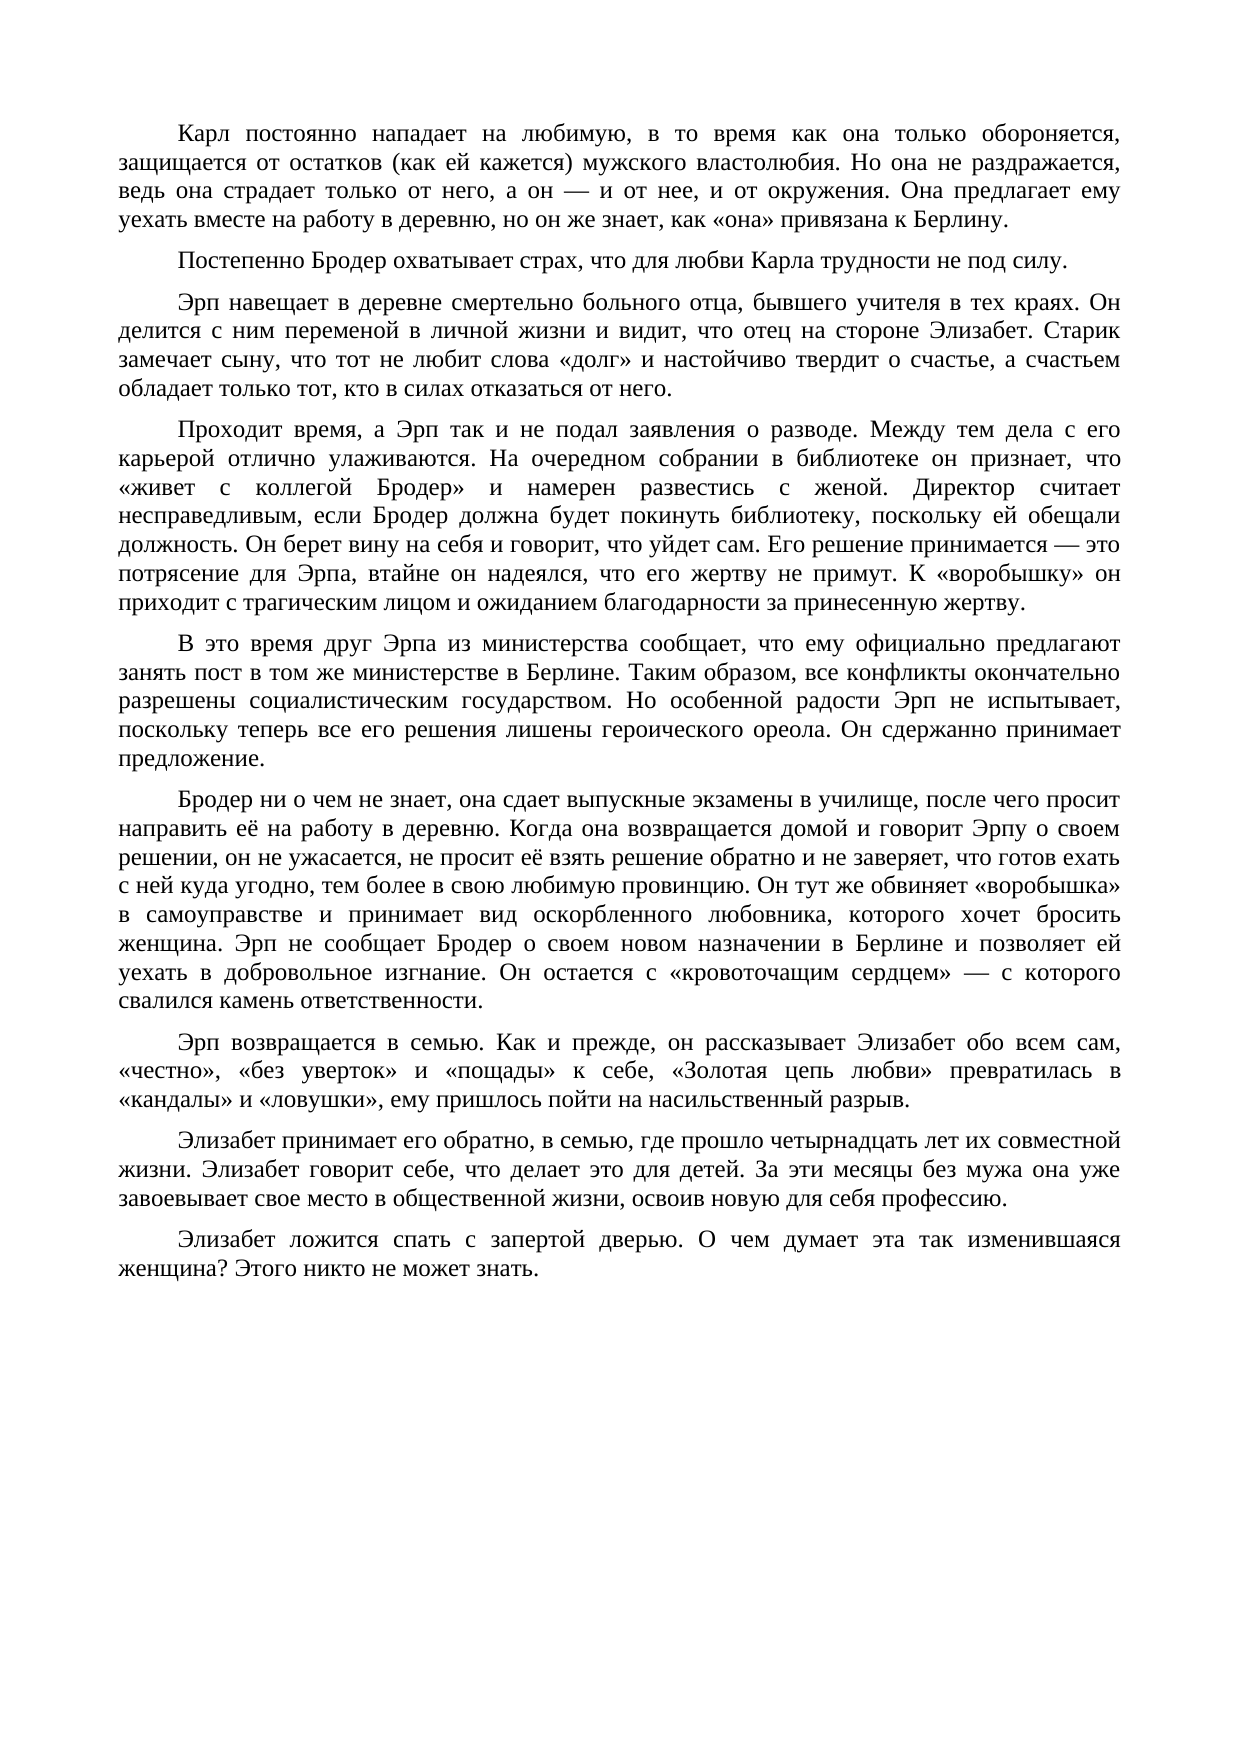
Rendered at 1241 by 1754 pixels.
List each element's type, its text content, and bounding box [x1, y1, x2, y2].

text Эрп возвращается в семью. Как и прежде, он рассказывает Элизабет обо всем сам, «честно», «без уверток» и «пощады» к себе, «Золотая цепь любви» превратилась в «кандалы» и «ловушки», ему пришлось пойти на насильственный разрыв. [118, 1027, 1122, 1113]
text Элизабет принимает его обратно, в семью, где прошло четырнадцать лет их совместной жизни. Элизабет говорит себе, что делает это для детей. За эти месяцы без мужа она уже завоевывает свое место в общественной жизни, освоив новую для себя профессию. [118, 1126, 1122, 1212]
text В это время друг Эрпа из министерства сообщает, что ему официально предлагают занять пост в том же министерстве в Берлине. Таким образом, все конфликты окончательно разрешены социалистическим государством. Но особенной радости Эрп не испытывает, поскольку теперь все его решения лишены героического ореола. Он сдержанно принимает предложение. [118, 628, 1122, 772]
text Элизабет ложится спать с запертой дверью. О чем думает эта так изменившаяся женщина? Этого никто не может знать. [118, 1224, 1122, 1282]
text Бродер ни о чем не знает, она сдает выпускные экзамены в училище, после чего просит направить её на работу в деревню. Когда она возвращается домой и говорит Эрпу о своем решении, он не ужасается, не просит её взять решение обратно и не заверяет, что готов ехать с ней куда угодно, тем более в свою любимую провинцию. Он тут же обвиняет «воробышка» в самоуправстве и принимает вид оскорбленного любовника, которого хочет бросить женщина. Эрп не сообщает Бродер о своем новом назначении в Берлине и позволяет ей уехать в добровольное изгнание. Он остается с «кровоточащим сердцем» — с которого свалился камень ответственности. [118, 784, 1122, 1014]
text Проходит время, а Эрп так и не подал заявления о разводе. Между тем дела с его карьерой отлично улаживаются. На очередном собрании в библиотеке он признает, что «живет с коллегой Бродер» и намерен развестись с женой. Директор считает несправедливым, если Бродер должна будет покинуть библиотеку, поскольку ей обещали должность. Он берет вину на себя и говорит, что уйдет сам. Его решение принимается — это потрясение для Эрпа, втайне он надеялся, что его жертву не примут. К «воробышку» он приходит с трагическим лицом и ожиданием благодарности за принесенную жертву. [118, 414, 1122, 616]
text Эрп навещает в деревне смертельно больного отца, бывшего учителя в тех краях. Он делится с ним переменой в личной жизни и видит, что отец на стороне Элизабет. Старик замечает сыну, что тот не любит слова «долг» и настойчиво твердит о счастье, а счастьем обладает только тот, кто в силах отказаться от него. [118, 287, 1122, 402]
text Постепенно Бродер охватывает страх, что для любви Карла трудности не под силу. [118, 246, 1122, 274]
text Карл постоянно нападает на любимую, в то время как она только обороняется, защищается от остатков (как ей кажется) мужского властолюбия. Но она не раздражается, ведь она страдает только от него, а он — и от нее, и от окружения. Она предлагает ему уехать вместе на работу в деревню, но он же знает, как «она» привязана к Берлину. [118, 118, 1122, 233]
